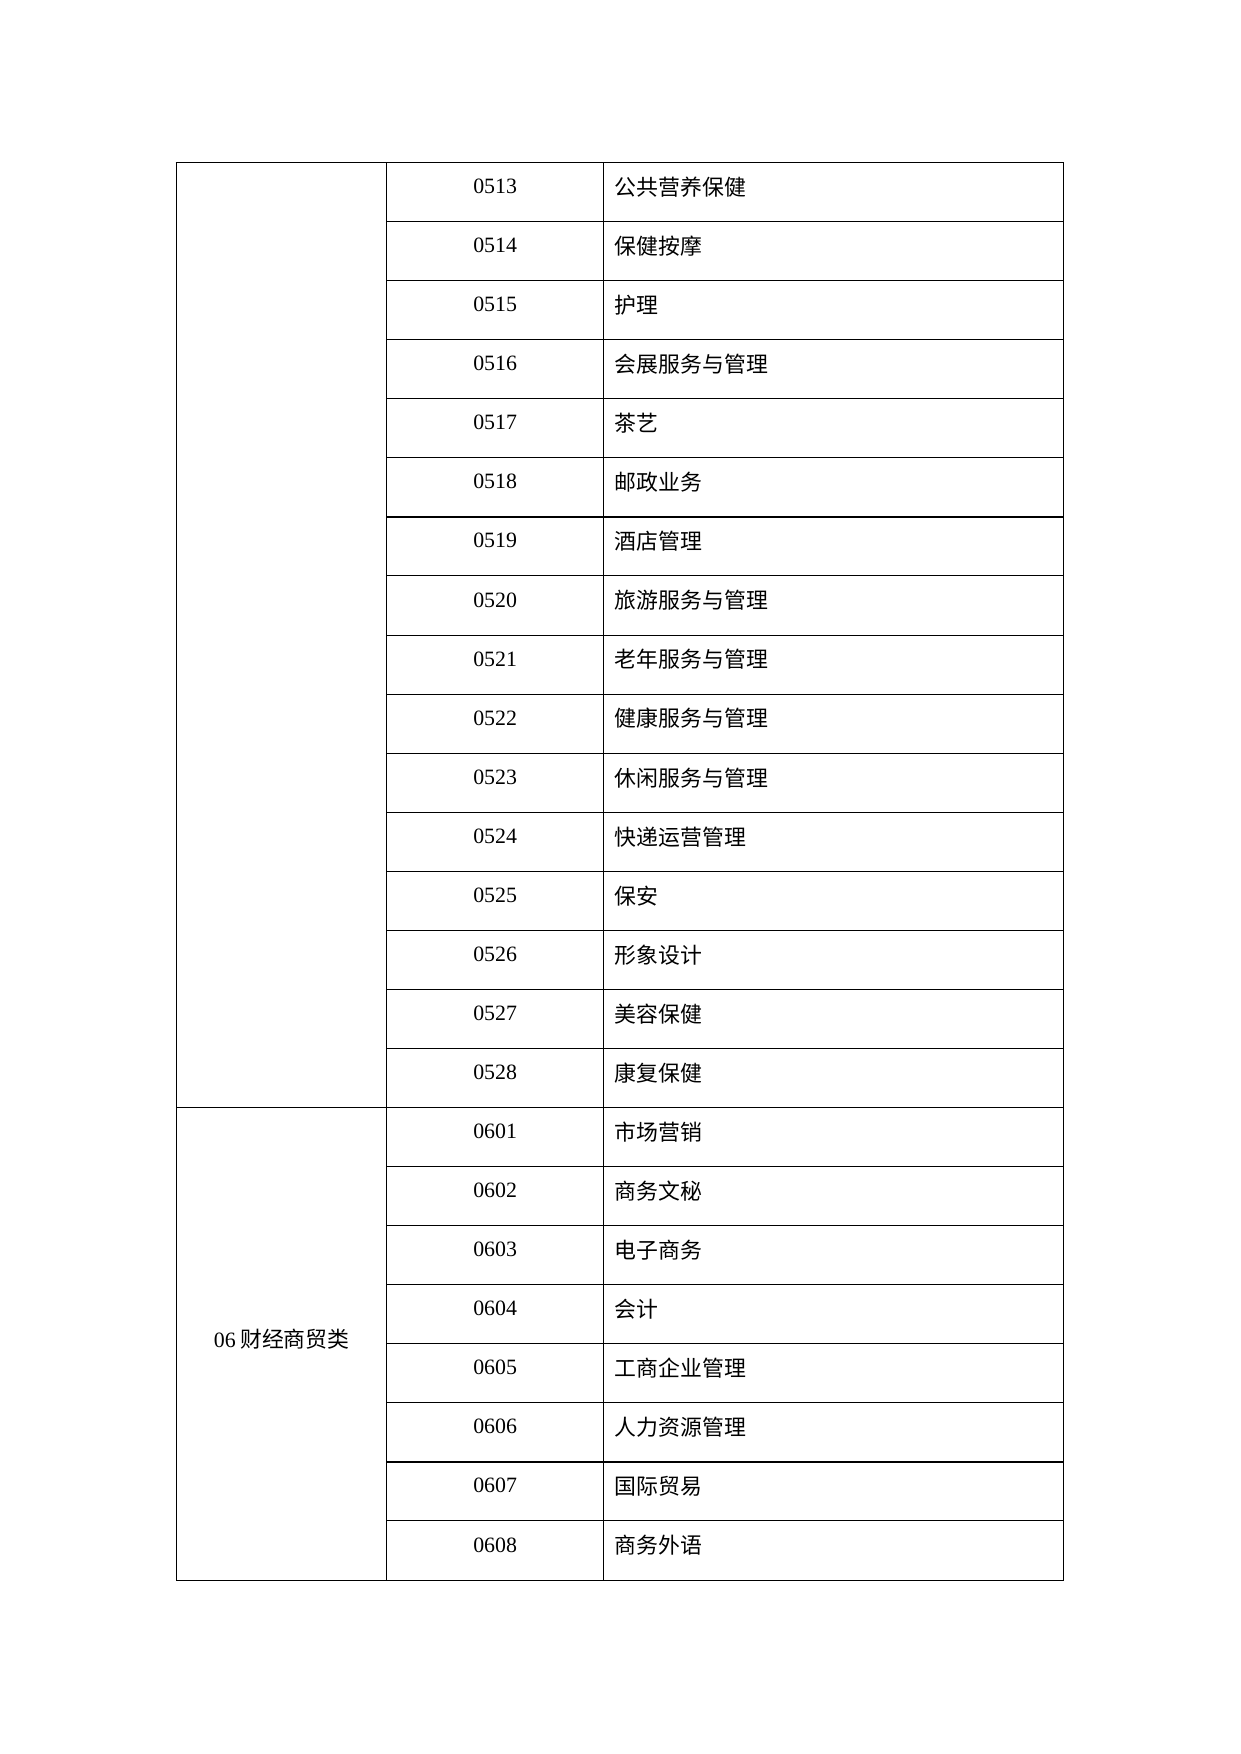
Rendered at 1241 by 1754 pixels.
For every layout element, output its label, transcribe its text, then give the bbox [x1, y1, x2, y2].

table_cell 老年服务与管理 [604, 636, 1063, 693]
table_cell 06财经商贸类 [177, 1108, 386, 1579]
table_cell 0525 [387, 872, 603, 930]
table_cell 0526 [387, 931, 603, 989]
table_cell 护理 [604, 281, 1063, 339]
table_cell 0605 [387, 1344, 603, 1402]
table_cell 会计 [604, 1285, 1063, 1343]
table_cell 保安 [604, 872, 1063, 930]
table_cell 0521 [387, 636, 603, 693]
table_cell 0604 [387, 1285, 603, 1343]
table_cell 健康服务与管理 [604, 695, 1063, 753]
table_cell 美容保健 [604, 990, 1063, 1048]
table_cell 0519 [387, 518, 603, 575]
table_cell 0523 [387, 754, 603, 812]
table_cell 0524 [387, 813, 603, 871]
table_cell 会展服务与管理 [604, 340, 1063, 398]
table_cell 0603 [387, 1226, 603, 1284]
table_cell 0516 [387, 340, 603, 398]
table_cell 0607 [387, 1463, 603, 1520]
table_cell 旅游服务与管理 [604, 576, 1063, 634]
table_cell 康复保健 [604, 1049, 1063, 1107]
table_cell 0527 [387, 990, 603, 1048]
table_cell 电子商务 [604, 1226, 1063, 1284]
table_cell 形象设计 [604, 931, 1063, 989]
table_cell 商务外语 [604, 1521, 1063, 1579]
table_cell 酒店管理 [604, 518, 1063, 575]
table_cell 0514 [387, 222, 603, 280]
table_cell 商务文秘 [604, 1167, 1063, 1225]
table_cell 市场营销 [604, 1108, 1063, 1166]
table_cell 邮政业务 [604, 458, 1063, 516]
table_cell 国际贸易 [604, 1463, 1063, 1520]
table_cell 0601 [387, 1108, 603, 1166]
table_cell 0528 [387, 1049, 603, 1107]
table_cell 公共营养保健 [604, 163, 1063, 221]
table_cell 0608 [387, 1521, 603, 1579]
table_cell 0515 [387, 281, 603, 339]
table_cell 0517 [387, 399, 603, 457]
table_cell 0520 [387, 576, 603, 634]
table_cell 茶艺 [604, 399, 1063, 457]
table_cell 0513 [387, 163, 603, 221]
table_cell 0602 [387, 1167, 603, 1225]
table_cell 0518 [387, 458, 603, 516]
table_cell 0606 [387, 1403, 603, 1461]
table_cell 0522 [387, 695, 603, 753]
table_cell 保健按摩 [604, 222, 1063, 280]
table_cell 休闲服务与管理 [604, 754, 1063, 812]
table_cell 快递运营管理 [604, 813, 1063, 871]
table_cell 工商企业管理 [604, 1344, 1063, 1402]
table_cell 人力资源管理 [604, 1403, 1063, 1461]
